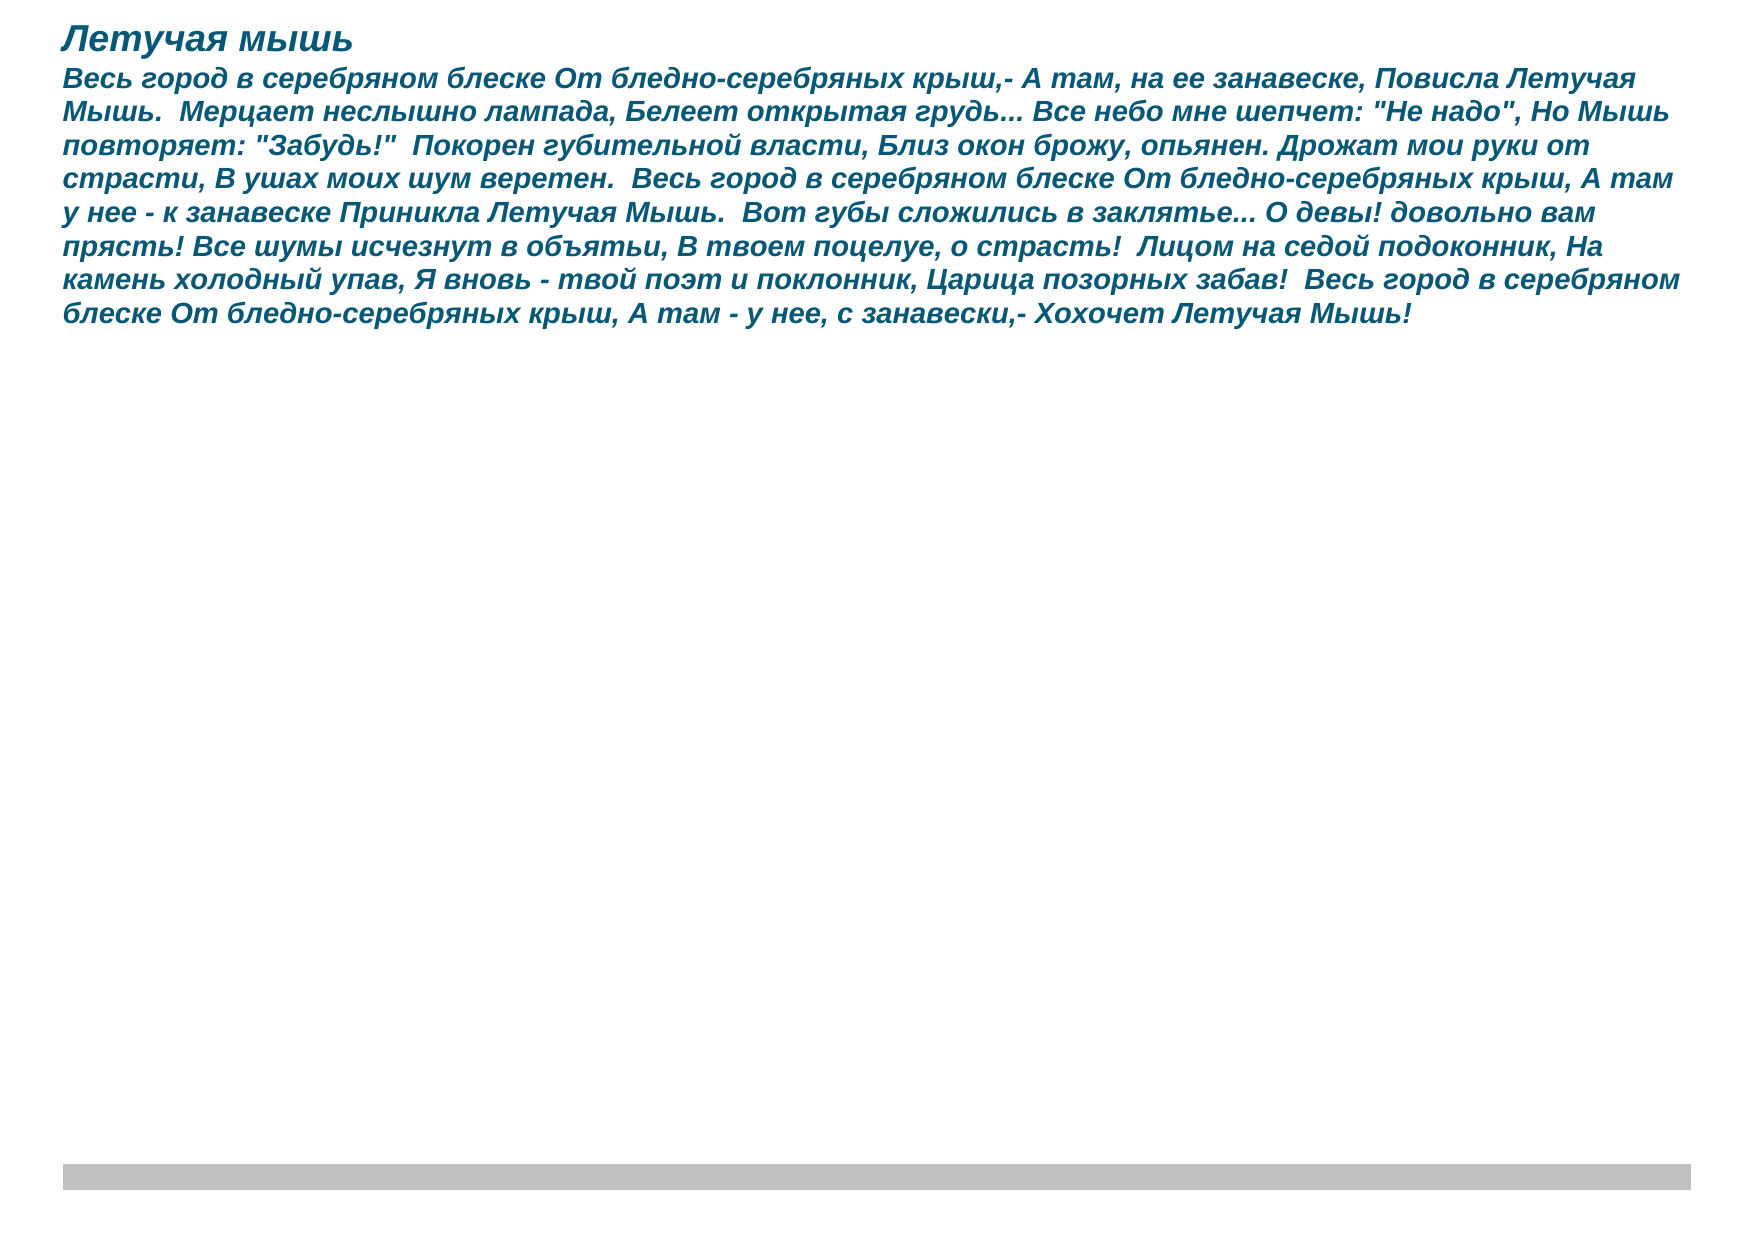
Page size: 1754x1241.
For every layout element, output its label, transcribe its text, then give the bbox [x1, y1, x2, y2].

text Весь город в серебряном блеске [62, 61, 1691, 329]
subtitle Летучая мышь [62, 17, 1691, 60]
